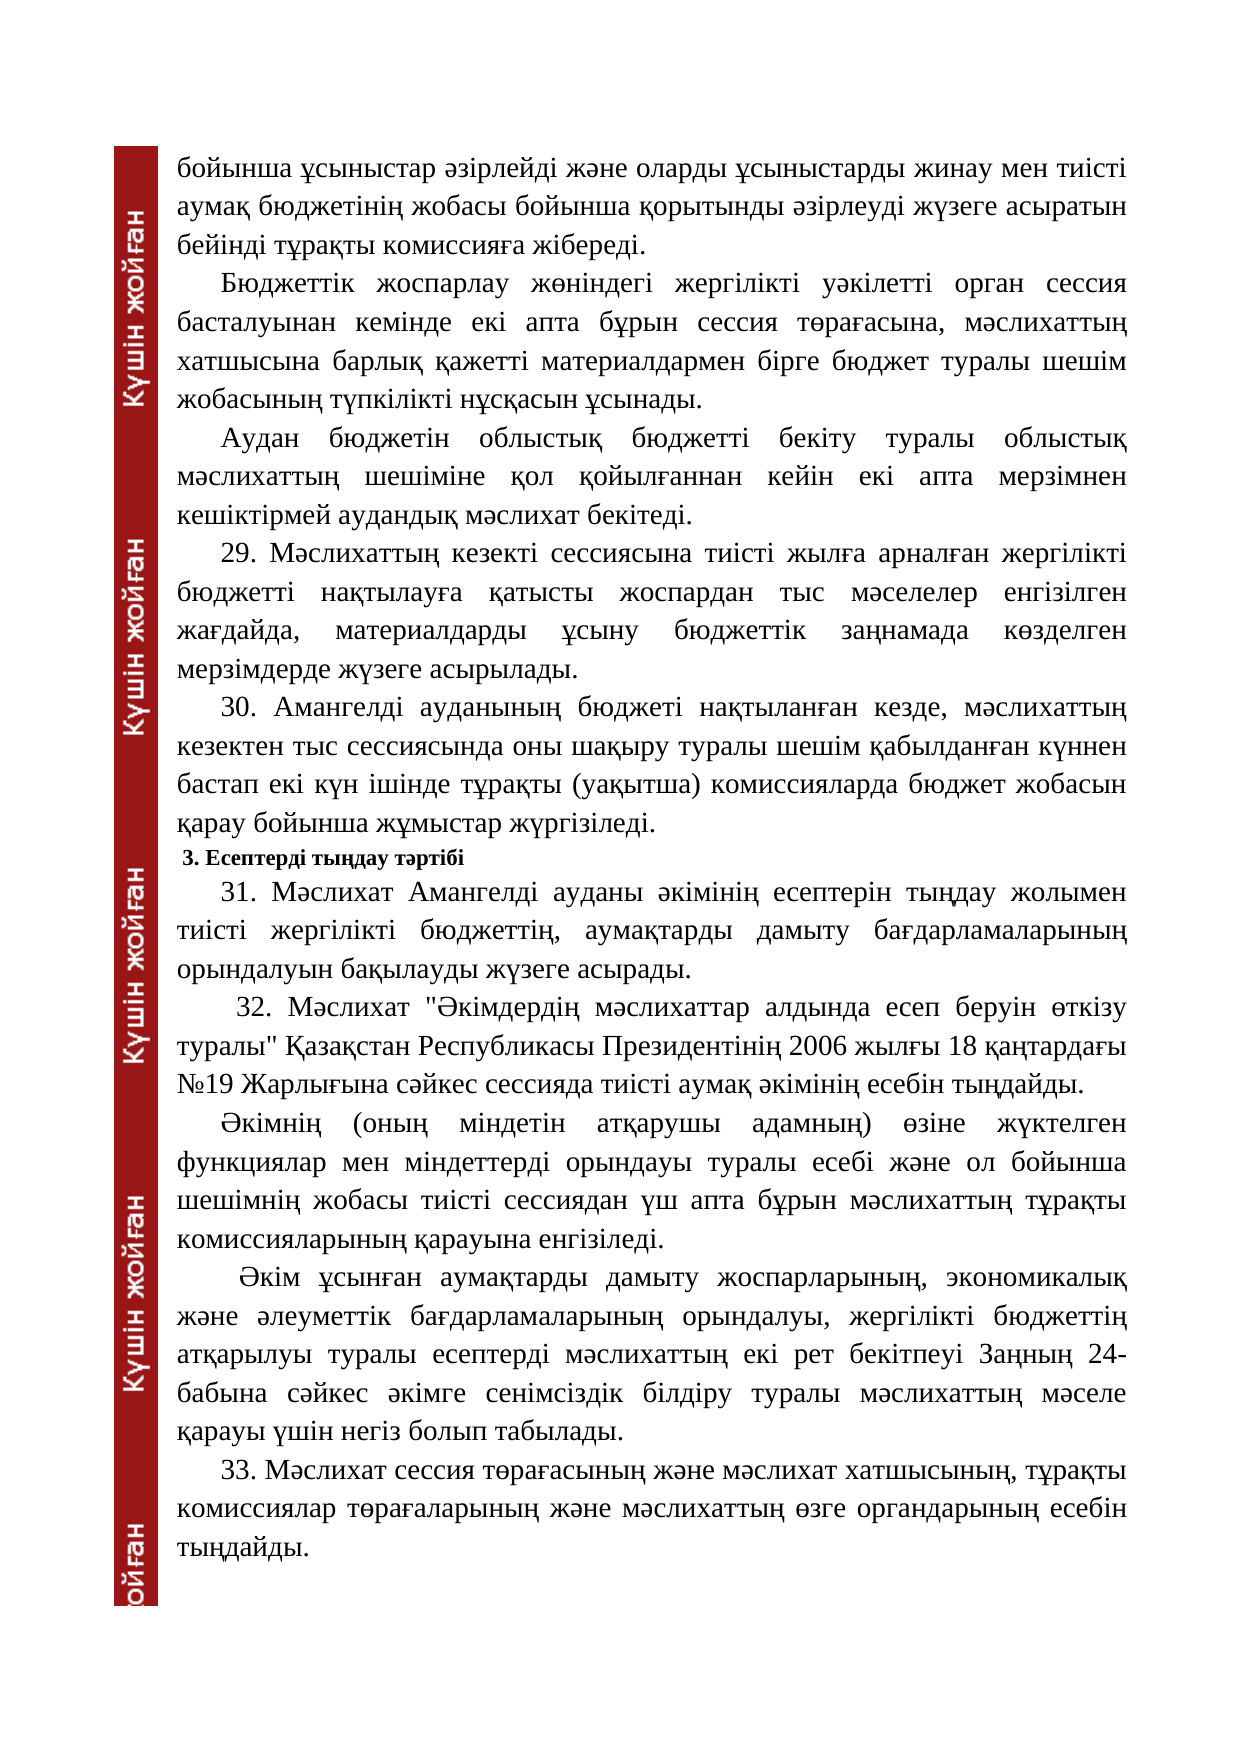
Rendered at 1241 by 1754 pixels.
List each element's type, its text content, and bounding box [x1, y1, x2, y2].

text Әкімнің (оның міндетін атқарушы адамның) өзіне жүктелген функциялар мен міндеттерді орындауы туралы есебі және ол бойынша шешімнің жобасы тиісті сессиядан үш апта бұрын мәслихаттың тұрақты комиссияларының қарауына енгізіледі. [112, 1105, 1128, 1254]
text Әкім ұсынған аумақтарды дамыту жоспарларының, экономикалық және әлеуметтік бағдарламаларының орындалуы, жергілікті бюджеттің атқарылуы туралы есептерді мәслихаттың екі рет бекітпеуі Заңның 24-бабына сәйкес әкiмге сенiмсiздiк бiлдiру туралы мәслихаттың мәселе қарауы үшін негіз болып табылады. [112, 1259, 1128, 1447]
picture [114, 684, 158, 689]
picture [114, 1100, 158, 1105]
picture [114, 984, 158, 989]
text 29. Мәслихаттың кезекті сессиясына тиісті жылға арналған жергілікті бюджетті нақтылауға қатысты жоспардан тыс мәселелер енгізілген жағдайда, материалдарды ұсыну бюджеттік заңнамада көзделген мерзімдерде жүзеге асырылады. [112, 535, 1128, 684]
picture [114, 530, 158, 535]
picture [114, 1254, 158, 1259]
picture [114, 1447, 158, 1452]
picture [114, 1563, 158, 1606]
text Бюджеттік жоспарлау жөніндегі жергілікті уәкілетті орган сессия басталуынан кемінде екі апта бұрын сессия төрағасына, мәслихаттың хатшысына барлық қажетті материалдармен бірге бюджет туралы шешім жобасының түпкілікті нұсқасын ұсынады. [112, 266, 1128, 415]
text 30. Амангелді ауданының бюджеті нақтыланған кезде, мәслихаттың кезектен тыс сессиясында оны шақыру туралы шешім қабылданған күннен бастап екі күн ішінде тұрақты (уақытша) комиссияларда бюджет жобасын қарау бойынша жұмыстар жүргізіледі. [112, 689, 1128, 839]
picture [114, 839, 158, 844]
text Аудан бюджетін облыстық бюджетті бекіту туралы облыстық мәслихаттың шешіміне қол қойылғаннан кейін екі апта мерзімнен кешіктірмей аудандық мәслихат бекітеді. [112, 420, 1128, 530]
picture [114, 261, 158, 266]
text 31. Мәслихат Амангелді ауданы әкімінің есептерін тыңдау жолымен тиісті жергілікті бюджеттің, аумақтарды дамыту бағдарламаларының орындалуын бақылауды жүзеге асырады. [112, 874, 1128, 984]
text 3. Есептерді тыңдау тәртібі [112, 844, 1128, 870]
picture [114, 146, 158, 150]
picture [114, 415, 158, 420]
picture [114, 870, 158, 874]
text 33. Мәслихат сессия төрағасының және мәслихат хатшысының, тұрақты комиссиялар төрағаларының және мәслихаттың өзге органдарының есебін тыңдайды. [112, 1452, 1128, 1563]
text 32. Мәслихат "Әкімдердің мәслихаттар алдында есеп беруін өткізу туралы" Қазақстан Республикасы Президентінің 2006 жылғы 18 қаңтардағы №19 Жарлығына сәйкес сессияда тиісті аумақ әкімінің есебін тыңдайды. [112, 989, 1128, 1100]
